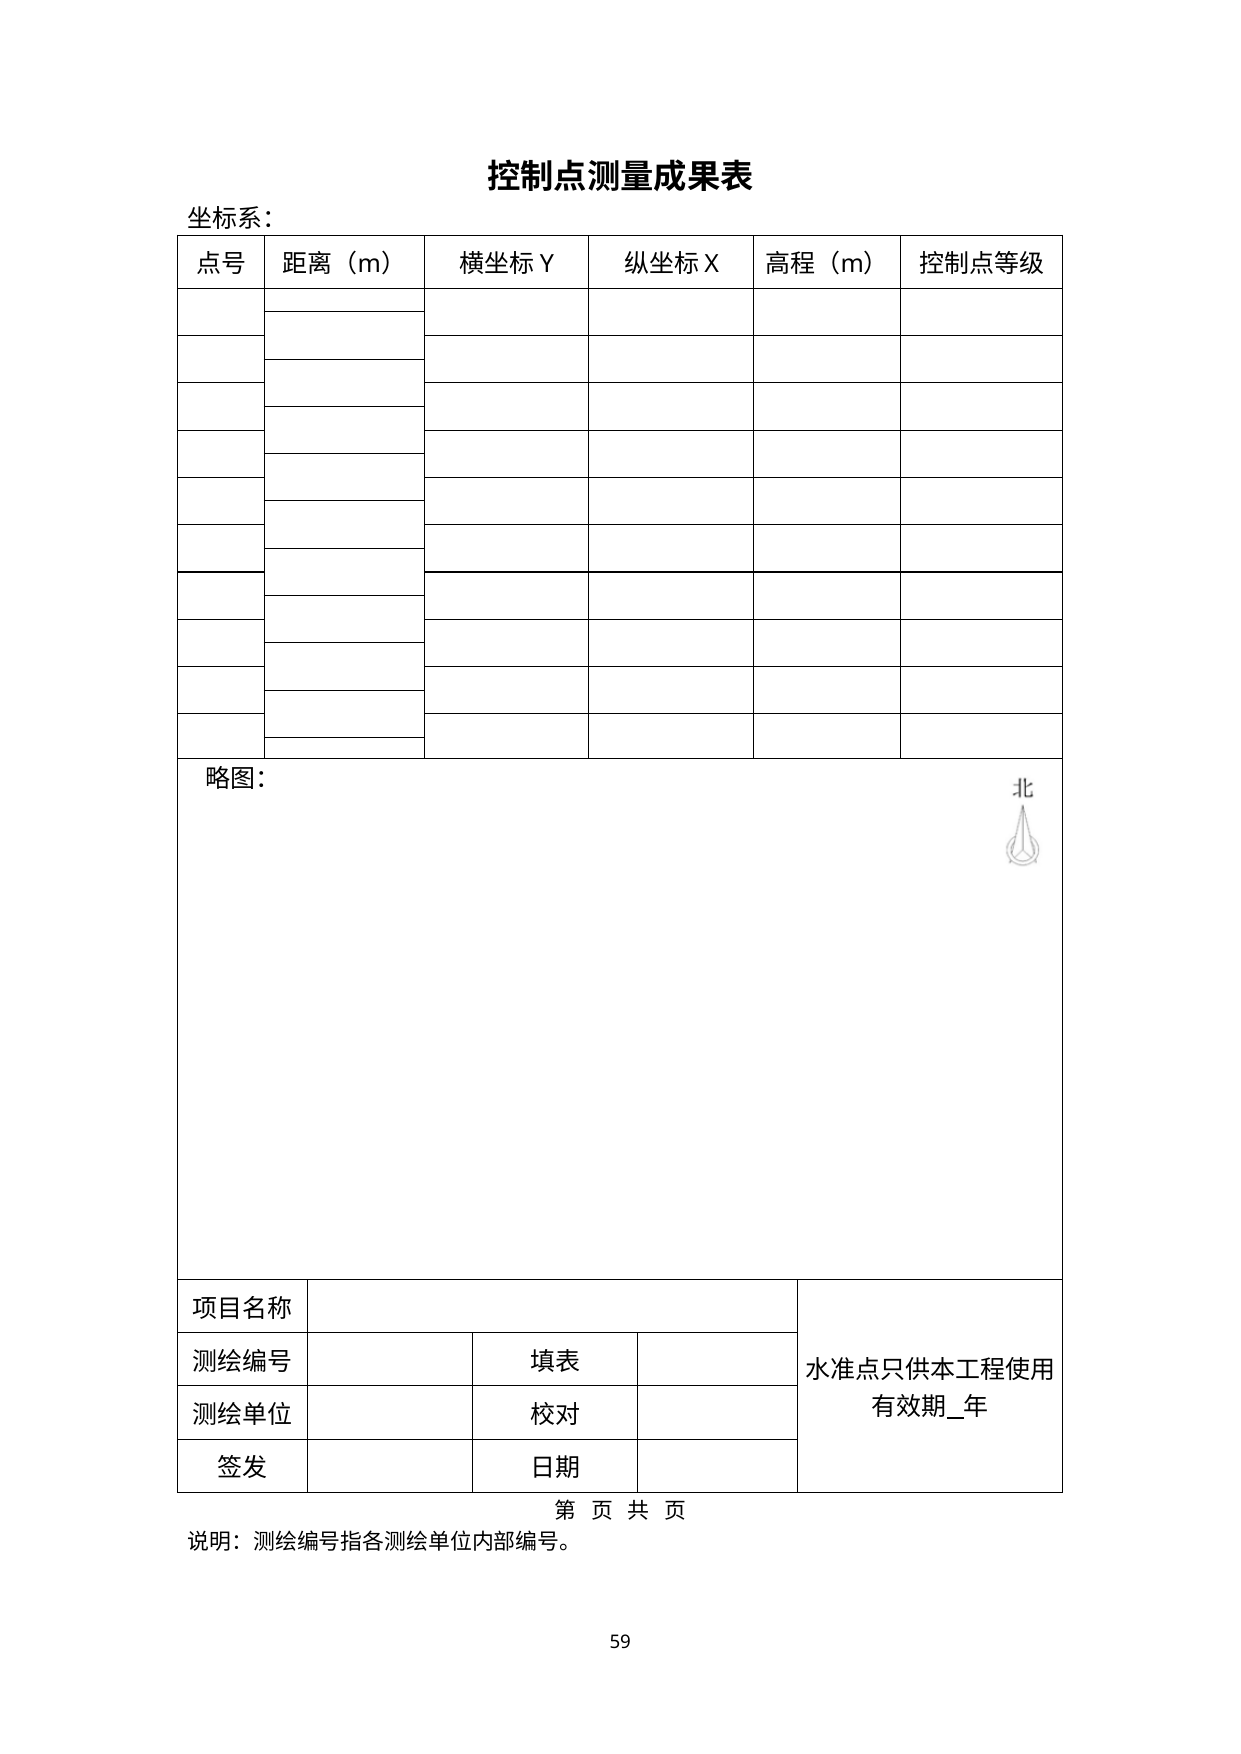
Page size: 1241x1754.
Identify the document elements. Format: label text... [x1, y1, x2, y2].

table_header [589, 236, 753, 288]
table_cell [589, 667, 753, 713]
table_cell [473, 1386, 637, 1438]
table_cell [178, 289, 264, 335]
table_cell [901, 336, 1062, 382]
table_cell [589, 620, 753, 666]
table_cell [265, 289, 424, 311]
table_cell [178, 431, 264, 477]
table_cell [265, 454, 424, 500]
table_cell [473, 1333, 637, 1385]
text 说明：测绘编号指各测绘单位内部编号。 [187, 1524, 1053, 1556]
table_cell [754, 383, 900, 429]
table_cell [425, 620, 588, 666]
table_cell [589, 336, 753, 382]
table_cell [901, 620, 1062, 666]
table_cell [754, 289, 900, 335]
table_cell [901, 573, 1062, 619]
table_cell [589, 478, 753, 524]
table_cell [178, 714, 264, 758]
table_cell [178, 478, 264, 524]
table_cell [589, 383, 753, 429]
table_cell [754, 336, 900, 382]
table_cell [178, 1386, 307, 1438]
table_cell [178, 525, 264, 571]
picture [996, 766, 1050, 881]
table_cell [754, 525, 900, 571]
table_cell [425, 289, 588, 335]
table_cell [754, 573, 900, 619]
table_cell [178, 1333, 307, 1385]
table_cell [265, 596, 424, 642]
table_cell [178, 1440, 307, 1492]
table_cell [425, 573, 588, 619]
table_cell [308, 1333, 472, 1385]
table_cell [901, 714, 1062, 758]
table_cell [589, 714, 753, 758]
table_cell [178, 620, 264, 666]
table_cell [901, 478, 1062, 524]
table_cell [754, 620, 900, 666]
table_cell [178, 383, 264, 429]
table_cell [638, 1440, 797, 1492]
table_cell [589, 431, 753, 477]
text 控制点测量成果表 [187, 150, 1053, 198]
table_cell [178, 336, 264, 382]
text 第 页 共 页 [187, 1493, 1053, 1524]
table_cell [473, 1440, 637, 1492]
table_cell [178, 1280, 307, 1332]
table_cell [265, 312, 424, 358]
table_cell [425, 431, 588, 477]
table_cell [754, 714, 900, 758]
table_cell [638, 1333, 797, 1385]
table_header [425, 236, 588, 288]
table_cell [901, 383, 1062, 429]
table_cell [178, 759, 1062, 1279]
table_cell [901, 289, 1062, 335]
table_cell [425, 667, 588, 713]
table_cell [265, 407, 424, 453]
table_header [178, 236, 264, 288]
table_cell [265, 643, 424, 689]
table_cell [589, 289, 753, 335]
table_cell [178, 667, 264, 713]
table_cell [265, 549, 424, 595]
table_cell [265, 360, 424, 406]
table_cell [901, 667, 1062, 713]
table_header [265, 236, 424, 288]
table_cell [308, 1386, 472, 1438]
text 坐标系： [187, 198, 1053, 234]
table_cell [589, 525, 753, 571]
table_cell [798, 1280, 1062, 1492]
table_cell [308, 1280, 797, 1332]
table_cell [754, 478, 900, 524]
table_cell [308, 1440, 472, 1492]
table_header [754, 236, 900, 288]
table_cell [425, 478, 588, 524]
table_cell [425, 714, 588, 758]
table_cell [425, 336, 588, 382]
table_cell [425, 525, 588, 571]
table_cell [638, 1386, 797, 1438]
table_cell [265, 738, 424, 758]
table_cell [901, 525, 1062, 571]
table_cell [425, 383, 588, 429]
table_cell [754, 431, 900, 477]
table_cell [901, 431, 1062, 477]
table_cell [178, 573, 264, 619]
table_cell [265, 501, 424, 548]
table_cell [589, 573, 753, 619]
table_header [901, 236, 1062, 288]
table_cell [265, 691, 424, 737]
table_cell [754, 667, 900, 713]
